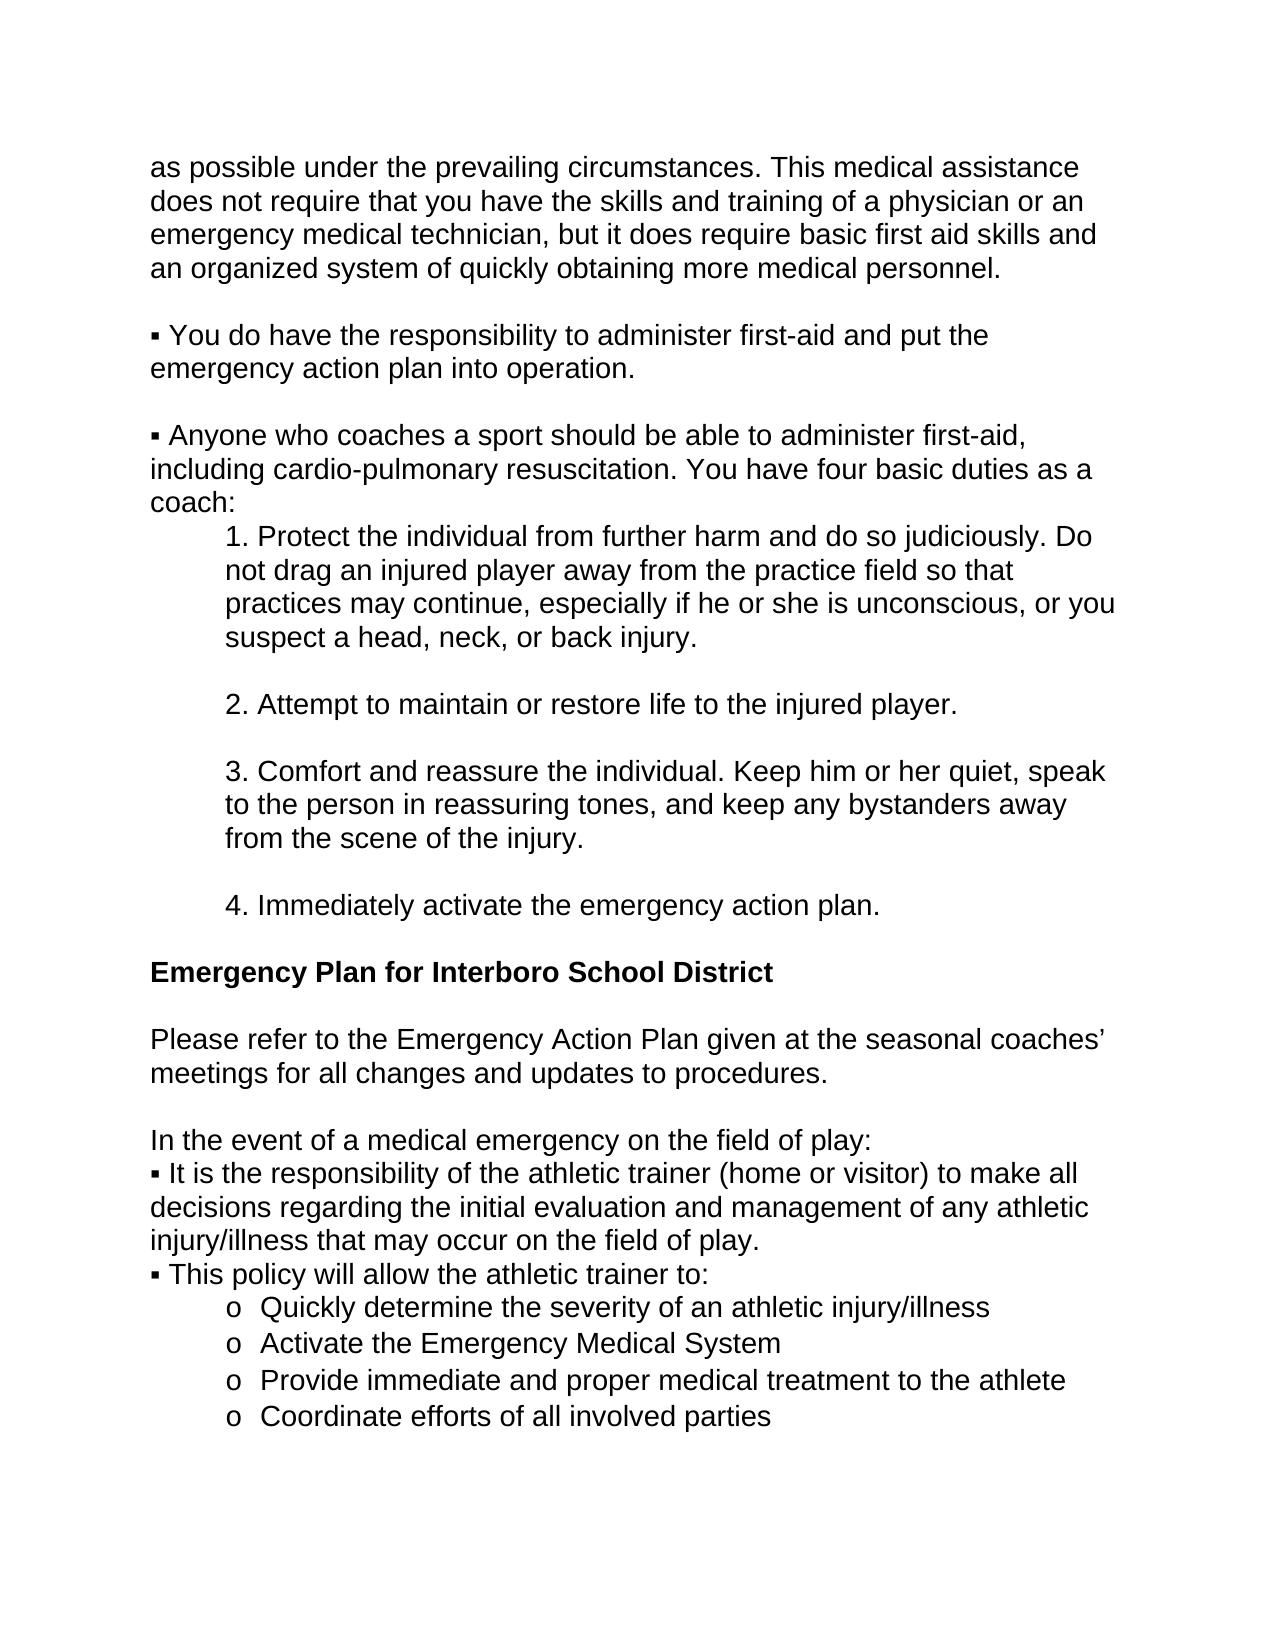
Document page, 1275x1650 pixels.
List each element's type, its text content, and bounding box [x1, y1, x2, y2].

text o Coordinate efforts of all involved parties [150, 1399, 1125, 1435]
text ▪ This policy will allow the athletic trainer to: [150, 1257, 1125, 1290]
text o Quickly determine the severity of an athletic injury/illness [150, 1290, 1125, 1327]
text ▪ Anyone who coaches a sport should be able to administer first-aid, including cardio-pulmonary resuscitation. You have four basic duties as a coach: [150, 418, 1125, 519]
text ▪ You do have the responsibility to administer first-aid and put the emergency action plan into operation. [150, 318, 1125, 385]
text In the event of a medical emergency on the field of play: [150, 1123, 1125, 1156]
text Emergency Plan for Interboro School District [150, 955, 1125, 988]
text Please refer to the Emergency Action Plan given at the seasonal coaches’ meetings for all changes and updates to procedures. [150, 1022, 1125, 1089]
text ▪ It is the responsibility of the athletic trainer (home or visitor) to make all decisions regarding the initial evaluation and management of any athletic injury/illness that may occur on the field of play. [150, 1156, 1125, 1257]
text 1. Protect the individual from further harm and do so judiciously. Do not drag an injured player away from the practice field so that practices may continue, especially if he or she is unconscious, or you suspect a head, neck, or back injury. [225, 519, 1125, 653]
text o Provide immediate and proper medical treatment to the athlete [150, 1363, 1125, 1399]
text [150, 150, 1125, 284]
text 4. Immediately activate the emergency action plan. [225, 888, 1125, 921]
text o Activate the Emergency Medical System [150, 1327, 1125, 1363]
text 3. Comfort and reassure the individual. Keep him or her quiet, speak to the person in reassuring tones, and keep any bystanders away from the scene of the injury. [225, 754, 1125, 854]
text 2. Attempt to maintain or restore life to the injured player. [225, 687, 1125, 720]
